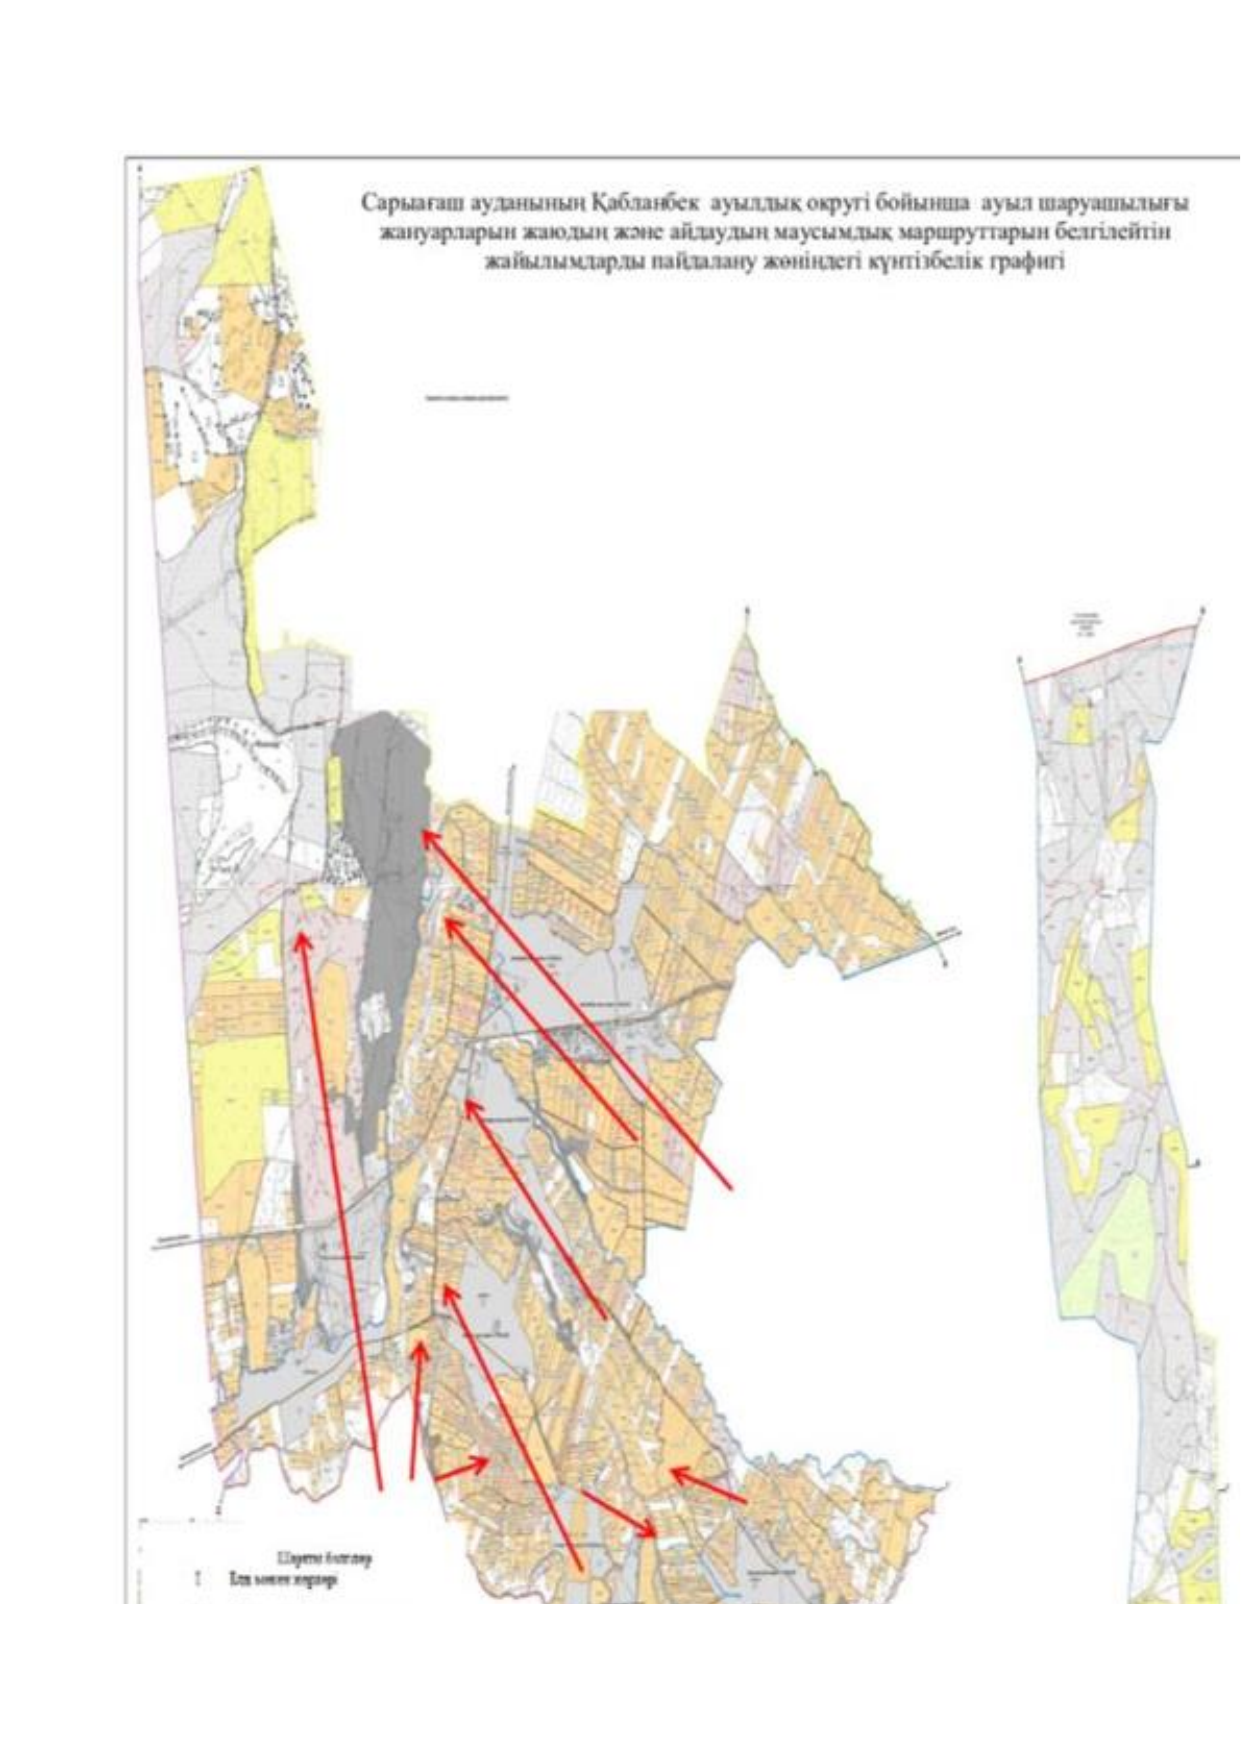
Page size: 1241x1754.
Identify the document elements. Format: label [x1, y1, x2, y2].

picture [112, 150, 1241, 1604]
